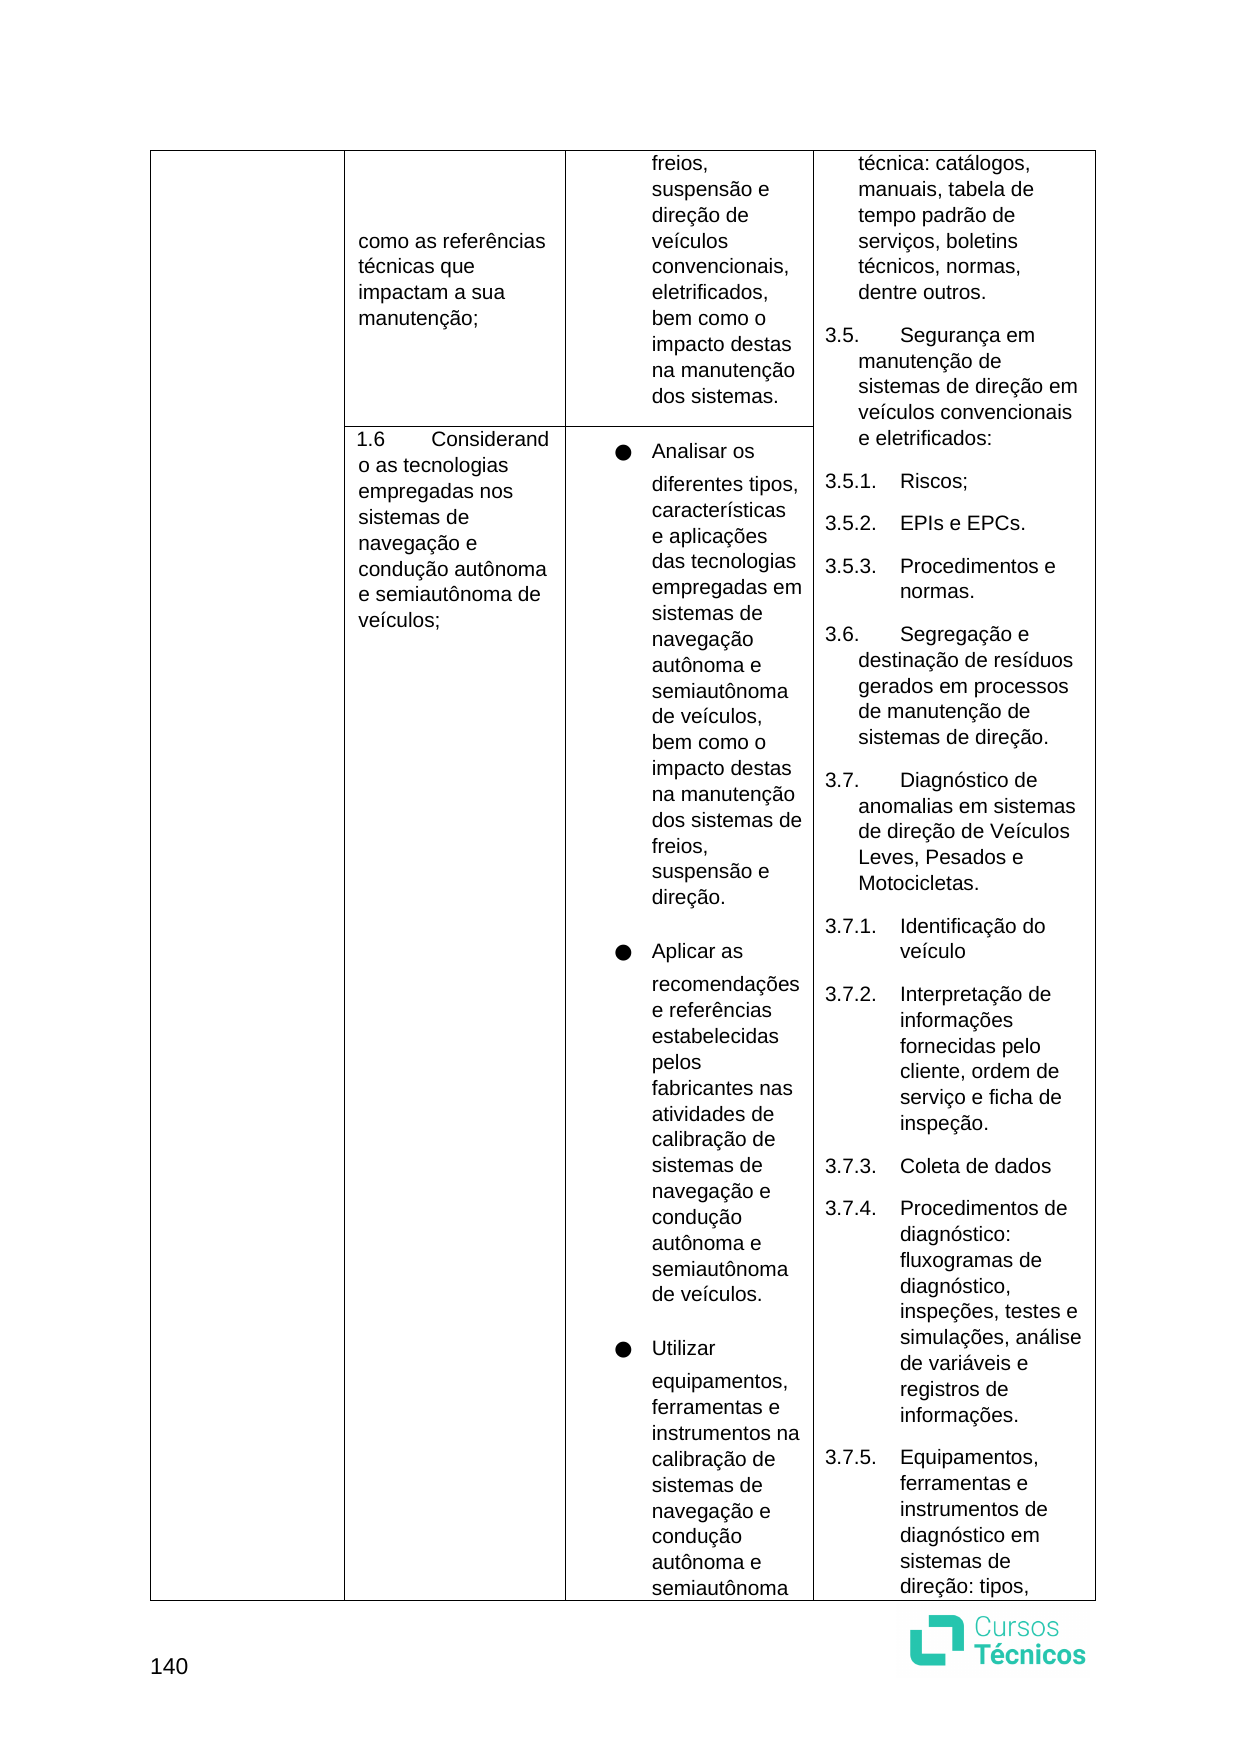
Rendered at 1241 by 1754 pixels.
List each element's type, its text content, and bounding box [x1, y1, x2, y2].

picture [896, 1603, 1090, 1678]
table_cell Considerando as tecnologias empregadas nos sistemas de navegação e condução autônoma e semiautônoma de veículos; [345, 427, 565, 1600]
